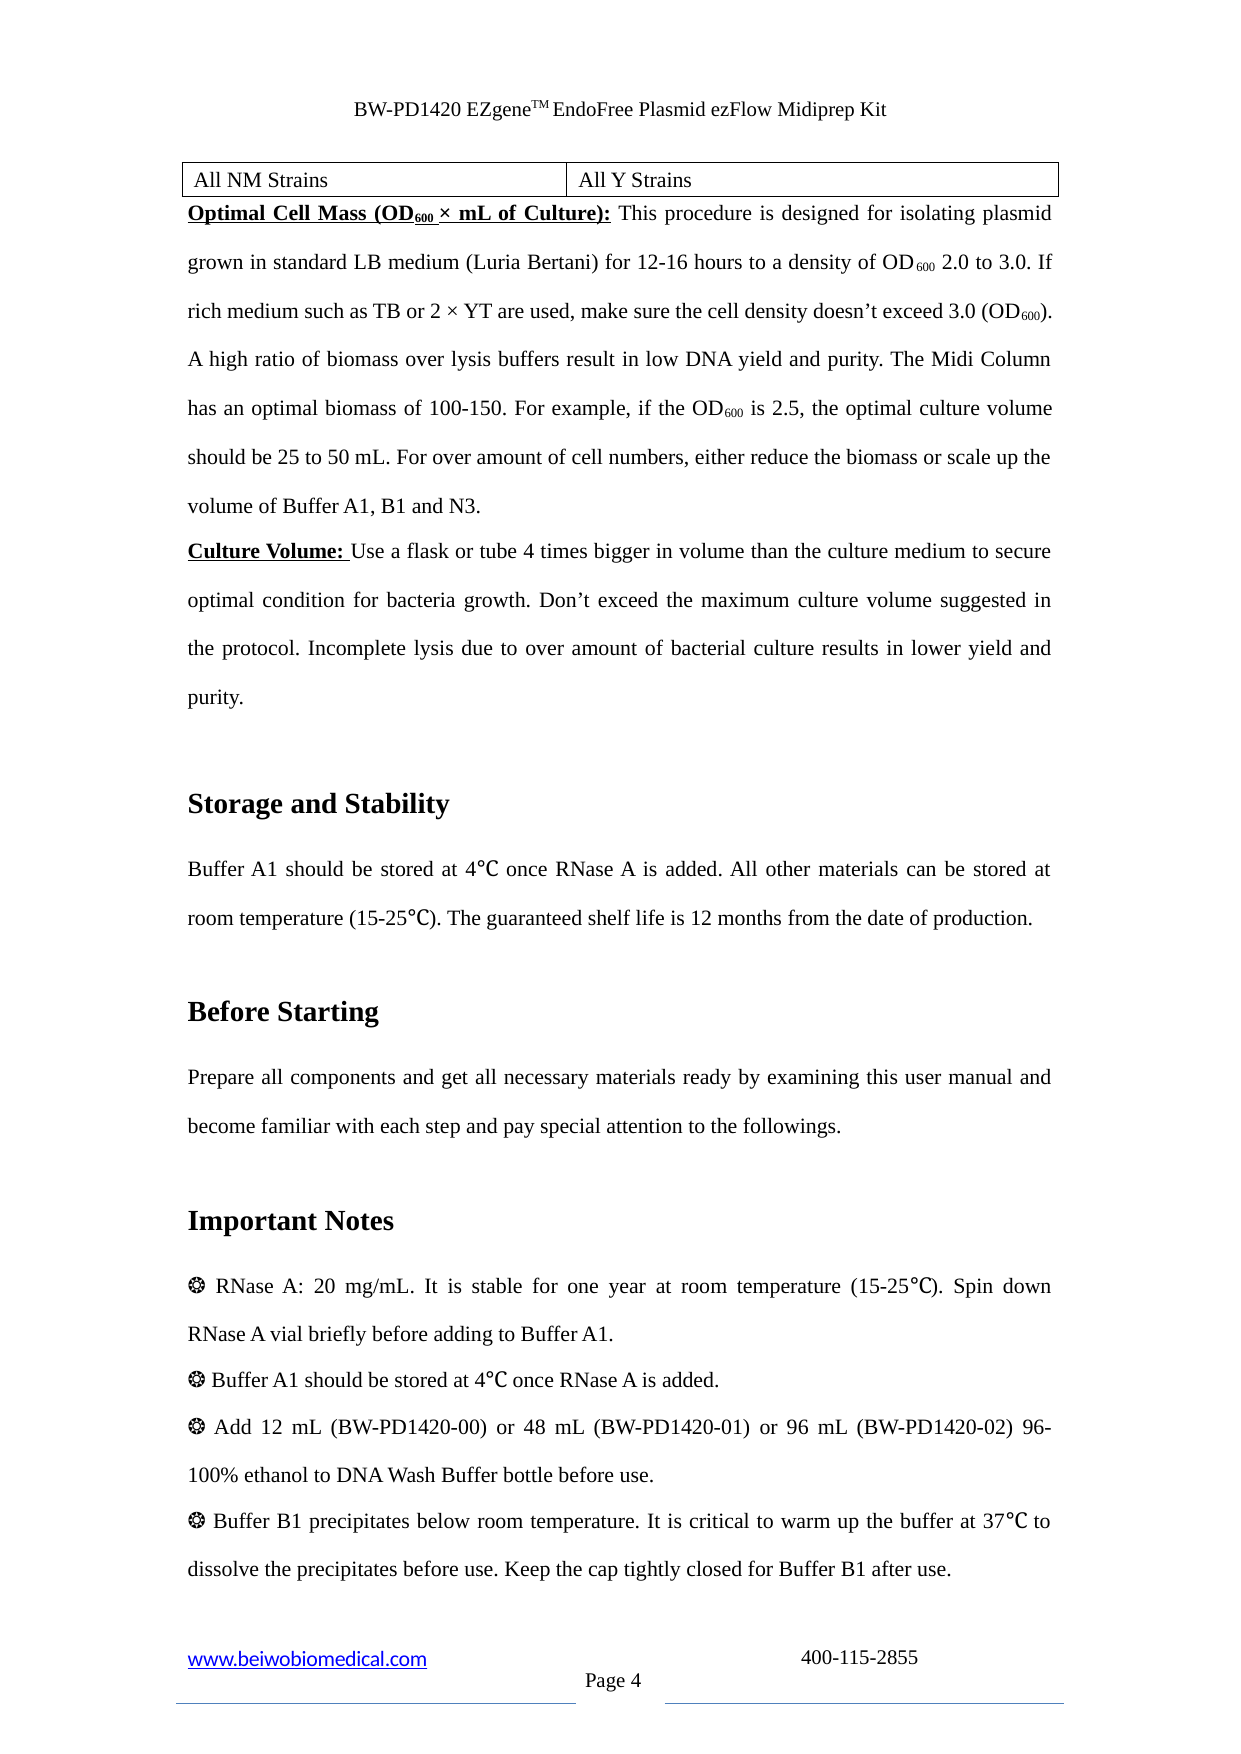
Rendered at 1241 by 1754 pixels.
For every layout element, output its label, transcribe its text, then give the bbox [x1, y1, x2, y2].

subtitle Before Starting [187, 979, 1053, 1044]
subtitle Important Notes [187, 1187, 1053, 1252]
subtitle Storage and Stability [187, 771, 1053, 836]
text ❂ RNase A: 20 mg/mL. It is stable for one year at room temperature (15-25℃). Spin down RNase A vial briefly before adding to Buffer A1. [187, 1269, 1053, 1350]
table_cell All NM Strains [183, 163, 566, 196]
text Buffer A1 should be stored at 4℃ once RNase A is added. All other materials can be stored at room temperature (15-25℃). The guaranteed shelf life is 12 months from the date of production. [187, 852, 1053, 934]
text Optimal Cell Mass (OD600 × mL of Culture): This procedure is designed for isolating plasmid grown in standard LB medium (Luria Bertani) for 12-16 hours to a density of OD600 2.0 to 3.0. If rich medium such as TB or 2 × YT are used, make sure the cell density doesn’t exceed 3.0 (OD600). A high ratio of biomass over lysis buffers result in low DNA yield and purity. The Midi Column has an optimal biomass of 100-150. For example, if the OD600 is 2.5, the optimal culture volume should be 25 to 50 mL. For over amount of cell numbers, either reduce the biomass or scale up the volume of Buffer A1, B1 and N3. [187, 197, 1053, 522]
text ❂ Buffer A1 should be stored at 4℃ once RNase A is added. [187, 1362, 1053, 1395]
text ❂ Buffer B1 precipitates below room temperature. It is critical to warm up the buffer at 37℃ to dissolve the precipitates before use. Keep the cap tightly closed for Buffer B1 after use. [187, 1504, 1053, 1585]
table_cell All Y Strains [567, 163, 1058, 196]
text Culture Volume: Use a flask or tube 4 times bigger in volume than the culture medium to secure optimal condition for bacteria growth. Don’t exceed the maximum culture volume suggested in the protocol. Incomplete lysis due to over amount of bacterial culture results in lower yield and purity. [187, 534, 1053, 713]
text Prepare all components and get all necessary materials ready by examining this user manual and become familiar with each step and pay special attention to the followings. [187, 1061, 1053, 1142]
text ❂ Add 12 mL (BW-PD1420-00) or 48 mL (BW-PD1420-01) or 96 mL (BW-PD1420-02) 96-100% ethanol to DNA Wash Buffer bottle before use. [187, 1410, 1053, 1491]
